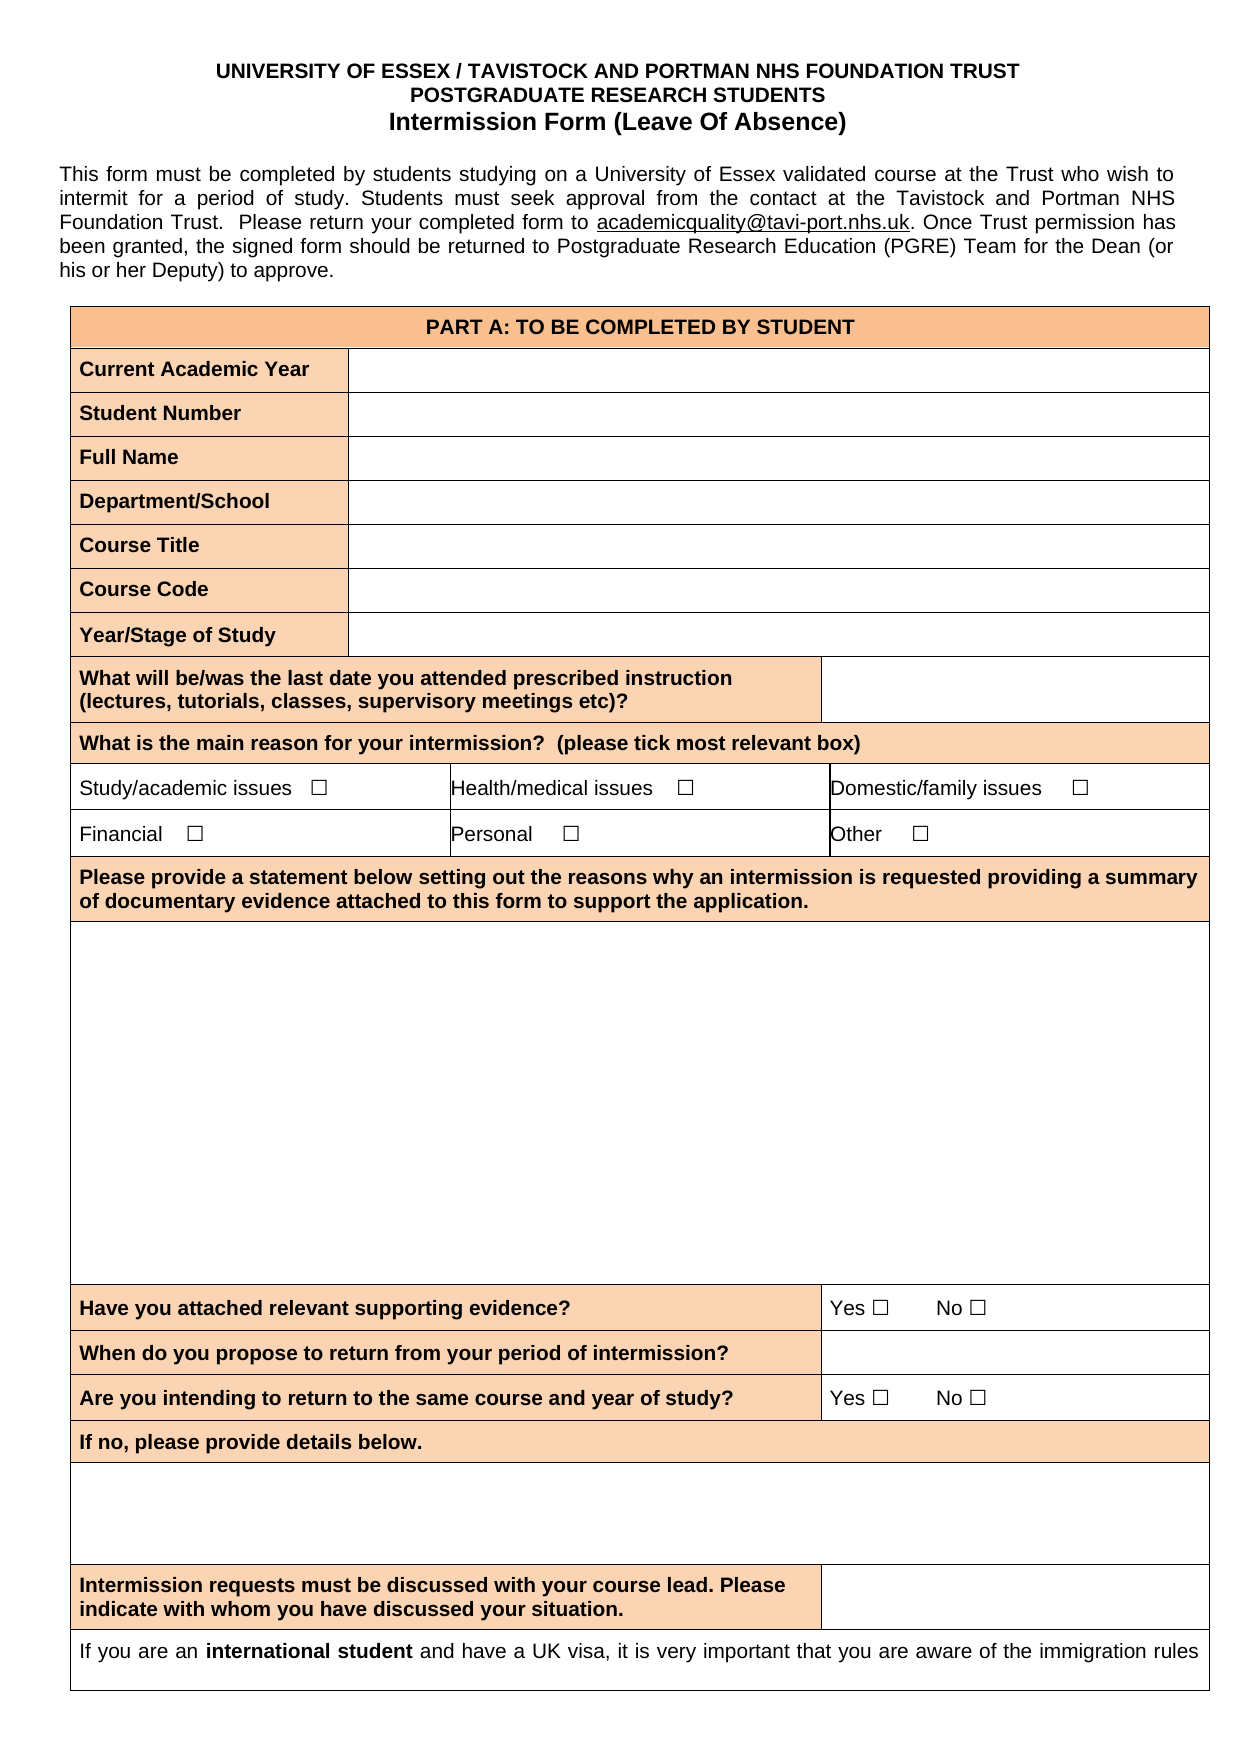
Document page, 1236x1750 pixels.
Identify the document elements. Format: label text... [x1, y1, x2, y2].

table_cell Full Name [71, 437, 348, 480]
table_cell [349, 569, 1209, 612]
table_cell Personal [451, 810, 829, 856]
table_cell If no, please provide details below. [71, 1421, 1209, 1462]
table_cell Have you attached relevant supporting evidence? [71, 1285, 821, 1330]
table_cell [822, 657, 1209, 722]
table_header PART A: TO BE COMPLETED BY STUDENT [71, 307, 1209, 347]
table_cell Department/School [71, 481, 348, 524]
table_cell [349, 613, 1209, 656]
table_cell When do you propose to return from your period of intermission? [71, 1331, 821, 1374]
table_cell Course Title [71, 525, 348, 568]
text This form must be completed by students studying on a University of Essex validated course at the Trust who wish to intermit for a period of study. Students must seek approval from the contact at the Tavistock and Portman NHS Foundation Trust. Please return your completed form to academicquality@tavi-port.nhs.uk. Once Trust permission has been granted, the signed form should be returned to Postgraduate Research Education (PGRE) Team for the Dean (or his or her Deputy) to approve. [59, 162, 1176, 282]
table_cell [349, 525, 1209, 568]
table_cell [71, 1463, 1209, 1564]
table_cell Are you intending to return to the same course and year of study? [71, 1375, 821, 1420]
table_cell Yes No [822, 1285, 1209, 1330]
table_cell Yes No [822, 1375, 1209, 1420]
table_cell Intermission requests must be discussed with your course lead. Please indicate with whom you have discussed your situation. [71, 1565, 821, 1629]
table_cell [822, 1565, 1209, 1629]
text UNIVERSITY OF ESSEX / TAVISTOCK AND PORTMAN NHS FOUNDATION TRUST [59, 59, 1176, 83]
table_cell Please provide a statement below setting out the reasons why an intermission is requested providing a summary of documentary evidence attached to this form to support the application. [71, 857, 1209, 921]
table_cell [71, 1630, 1209, 1690]
table_cell What will be/was the last date you attended prescribed instruction (lectures, tutorials, classes, supervisory meetings etc)? [71, 657, 821, 722]
table_cell Domestic/family issues [831, 764, 1209, 809]
table_cell [349, 481, 1209, 524]
table_cell Year/Stage of Study [71, 613, 348, 656]
text POSTGRADUATE RESEARCH STUDENTS [59, 83, 1176, 107]
table_cell [349, 393, 1209, 436]
table_cell Current Academic Year [71, 349, 348, 392]
table_cell [349, 349, 1209, 392]
table_cell Other [831, 810, 1209, 856]
table_cell [822, 1331, 1209, 1374]
table_cell Student Number [71, 393, 348, 436]
text Intermission Form (Leave Of Absence) [59, 107, 1176, 136]
table_cell What is the main reason for your intermission? (please tick most relevant box) [71, 723, 1209, 763]
table_cell Course Code [71, 569, 348, 612]
table_cell Financial [71, 810, 450, 856]
table_cell Health/medical issues [451, 764, 829, 809]
table_cell Study/academic issues [71, 764, 450, 809]
table_cell [71, 922, 1209, 1284]
table_cell [349, 437, 1209, 480]
